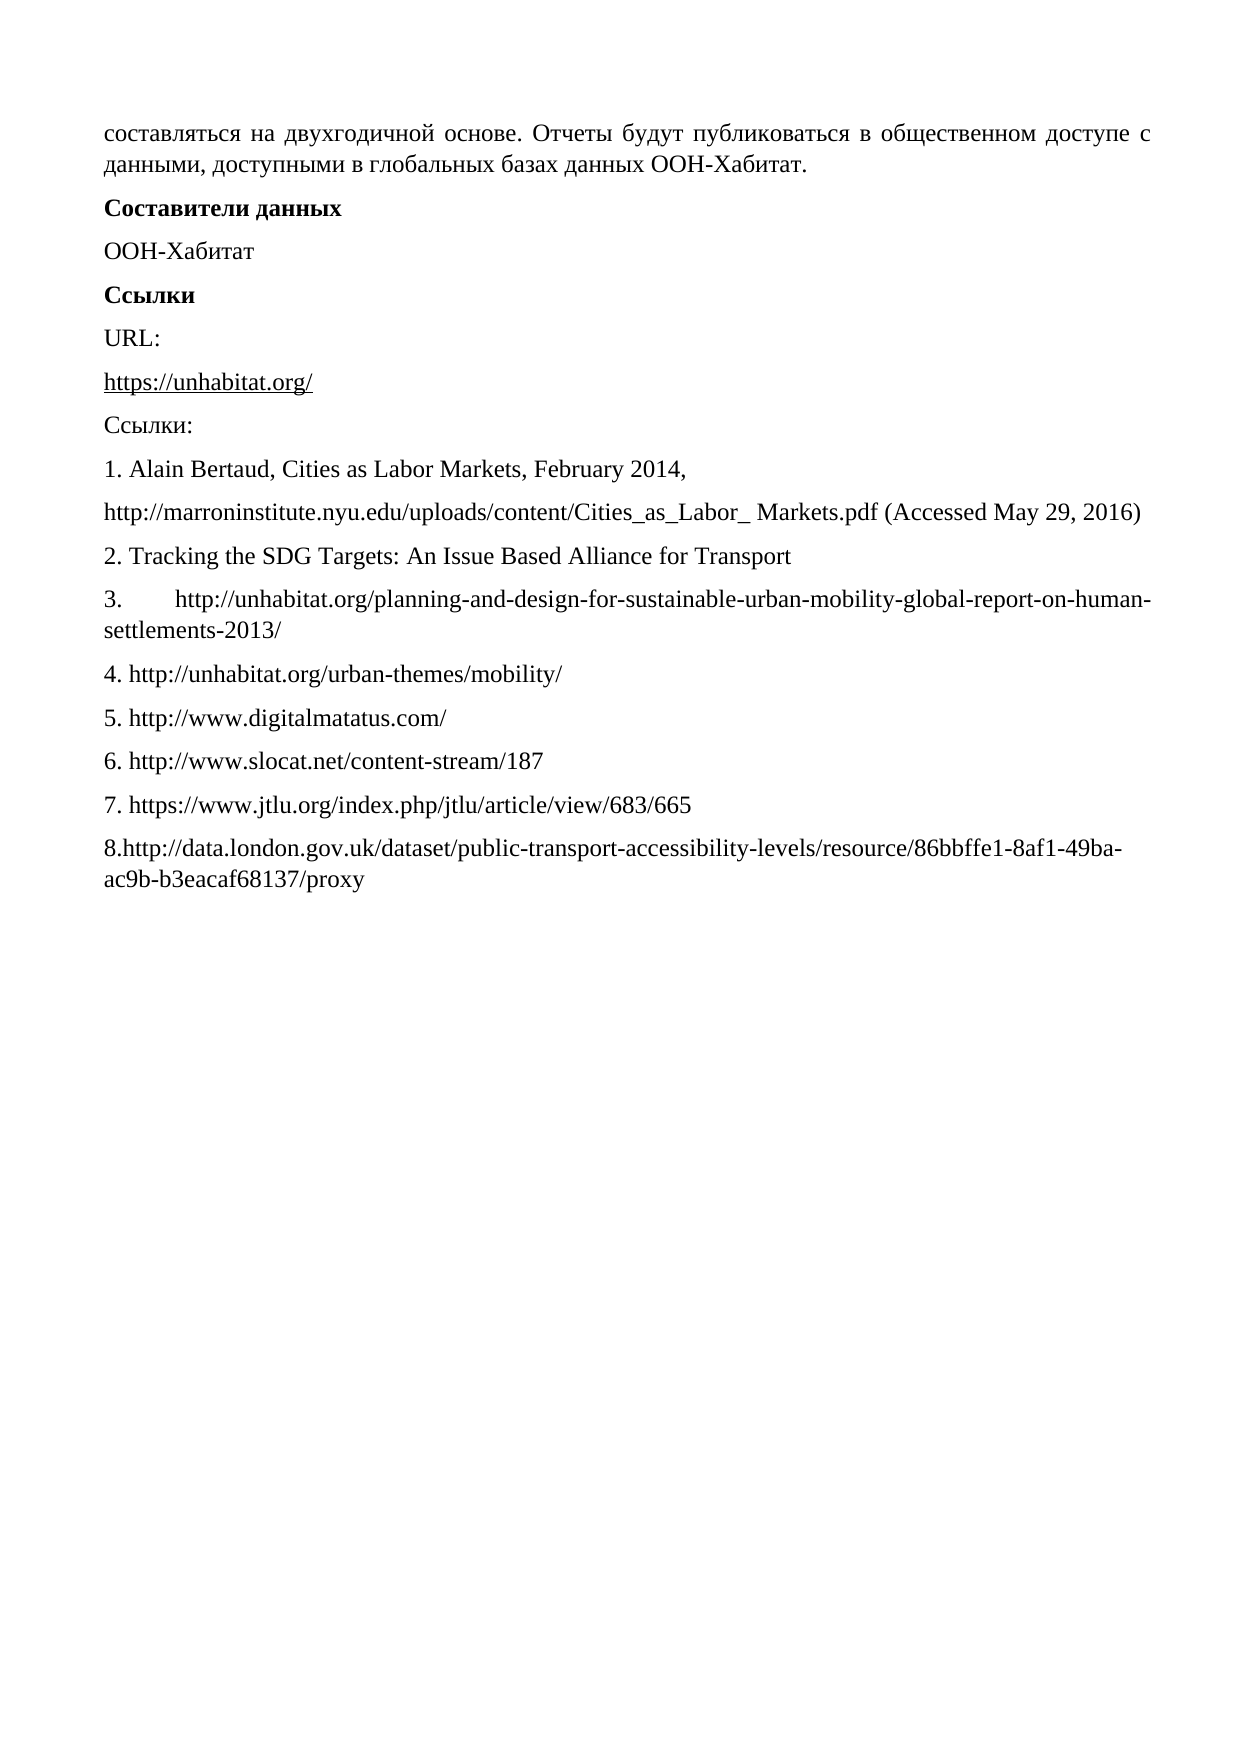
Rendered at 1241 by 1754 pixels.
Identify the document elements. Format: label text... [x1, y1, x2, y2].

text Ссылки [103, 280, 1152, 308]
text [103, 118, 1152, 178]
text 2. Tracking the SDG Targets: An Issue Based Alliance for Transport [103, 541, 1152, 570]
text http://marroninstitute.nyu.edu/uploads/content/Cities_as_Labor_ Markets.pdf (Accessed May 29, 2016) [103, 497, 1152, 526]
text URL: [103, 323, 1152, 352]
text 6. http://www.slocat.net/content-stream/187 [103, 746, 1152, 775]
text 7. https://www.jtlu.org/index.php/jtlu/article/view/683/665 [103, 790, 1152, 818]
text 8.http://data.london.gov.uk/dataset/public-transport-accessibility-levels/resource/86bbffe1-8af1-49ba-ac9b-b3eacaf68137/proxy [103, 833, 1152, 893]
text 4. http://unhabitat.org/urban-themes/mobility/ [103, 659, 1152, 688]
text Ссылки: [103, 410, 1152, 439]
text 3. http://unhabitat.org/planning-and-design-for-sustainable-urban-mobility-global-report-on-human-settlements-2013/ [103, 584, 1152, 644]
text https://unhabitat.org/ [103, 367, 1152, 396]
text ООН-Хабитат [103, 236, 1152, 265]
text 1. Alain Bertaud, Cities as Labor Markets, February 2014, [103, 454, 1152, 483]
text Составители данных [103, 193, 1152, 221]
text 5. http://www.digitalmatatus.com/ [103, 703, 1152, 731]
